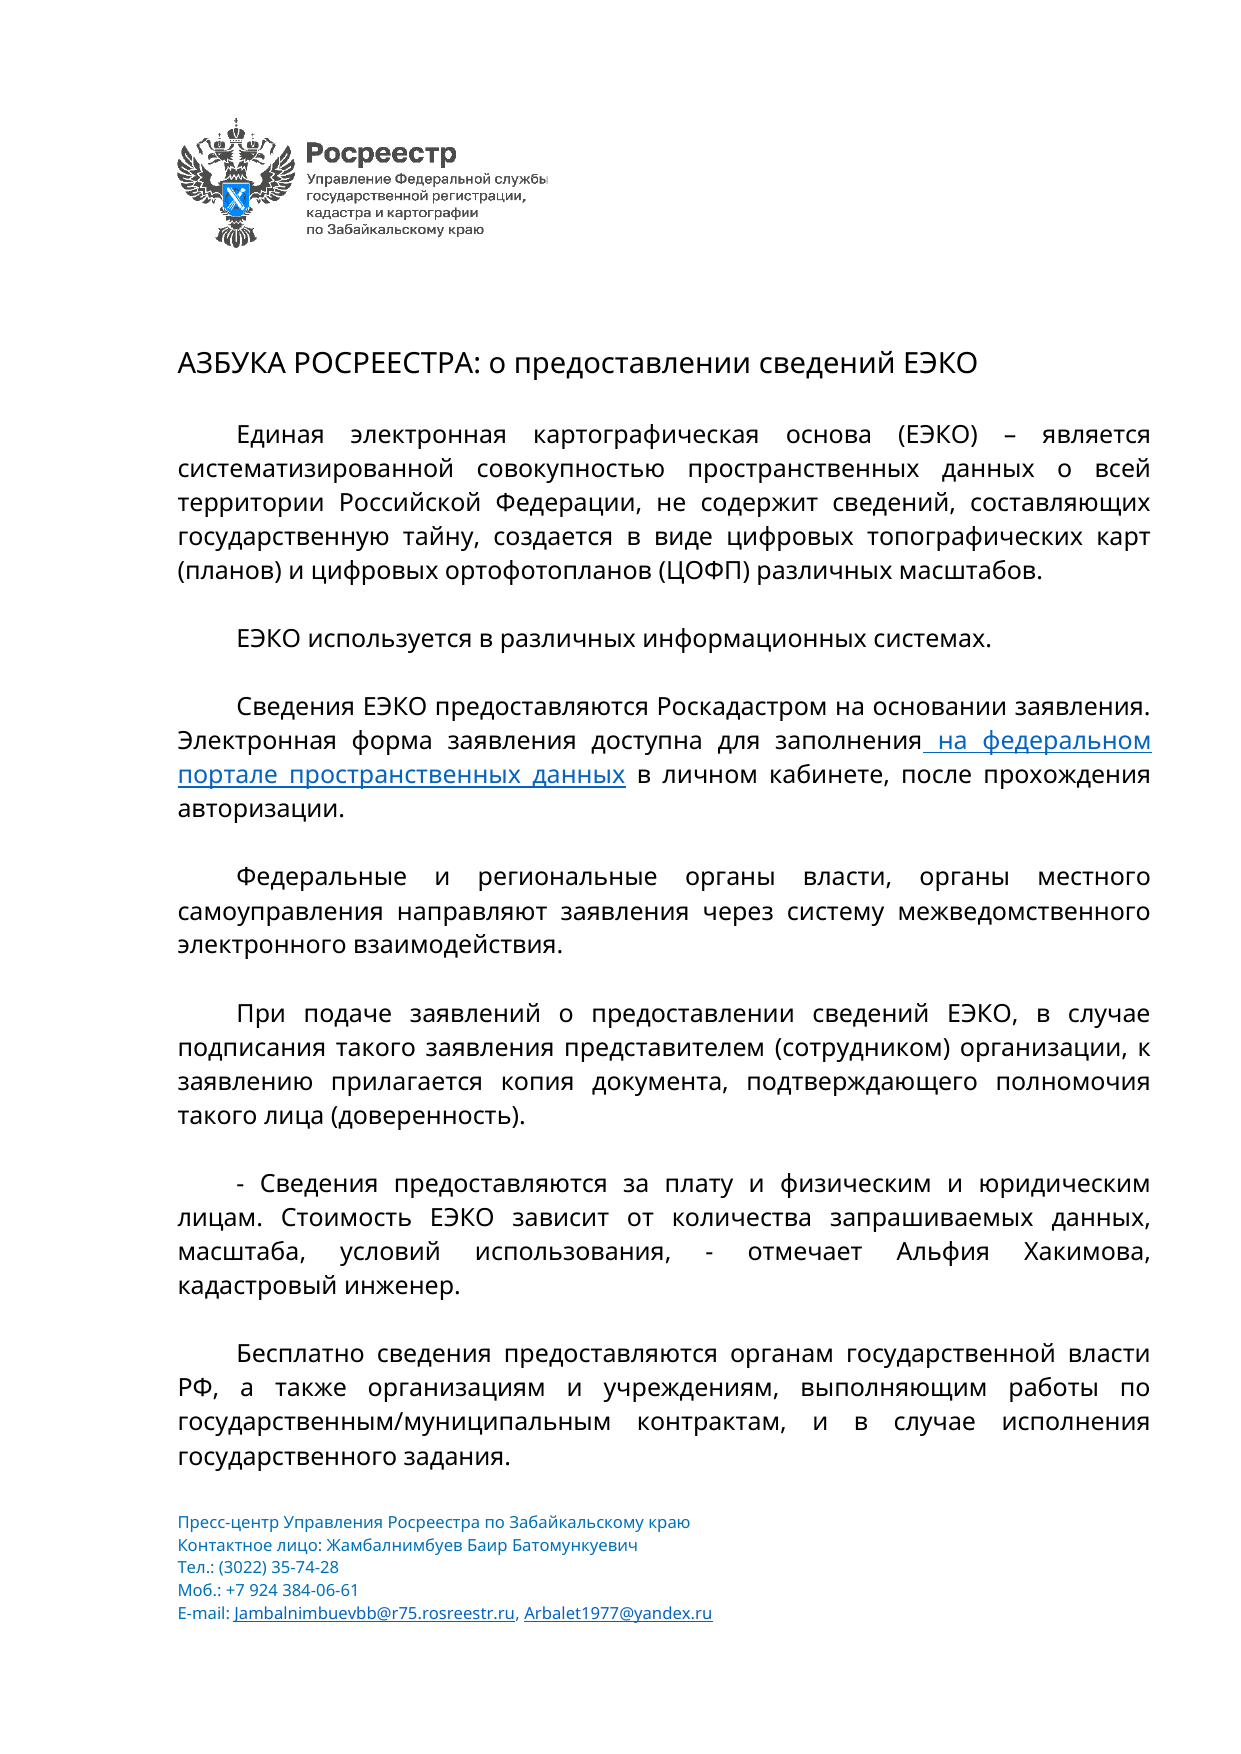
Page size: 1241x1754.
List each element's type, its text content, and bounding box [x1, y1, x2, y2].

text При подаче заявлений о предоставлении сведений ЕЭКО, в случае подписания такого заявления представителем (сотрудником) организации, к заявлению прилагается копия документа, подтверждающего полномочия такого лица (доверенность). [177, 995, 1152, 1132]
text Сведения ЕЭКО предоставляются Роскадастром на основании заявления. Электронная форма заявления доступна для заполнения на федеральном портале пространственных данных в личном кабинете, после прохождения авторизации. [177, 689, 1152, 825]
text Федеральные и региональные органы власти, органы местного самоуправления направляют заявления через систему межведомственного электронного взаимодействия. [177, 859, 1152, 961]
text - Сведения предоставляются за плату и физическим и юридическим лицам. Стоимость ЕЭКО зависит от количества запрашиваемых данных, масштаба, условий использования, - отмечает Альфия Хакимова, кадастровый инженер. [177, 1166, 1152, 1302]
text АЗБУКА РОСРЕЕСТРА: о предоставлении сведений ЕЭКО [177, 342, 1152, 382]
picture [177, 118, 548, 248]
text Единая электронная картографическая основа (ЕЭКО) – является систематизированной совокупностью пространственных данных о всей территории Российской Федерации, не содержит сведений, составляющих государственную тайну, создается в виде цифровых топографических карт (планов) и цифровых ортофотопланов (ЦОФП) различных масштабов. [177, 416, 1152, 587]
text ЕЭКО используется в различных информационных системах. [177, 621, 1152, 655]
text Бесплатно сведения предоставляются органам государственной власти РФ, а также организациям и учреждениям, выполняющим работы по государственным/муниципальным контрактам, и в случае исполнения государственного задания. [177, 1336, 1152, 1472]
